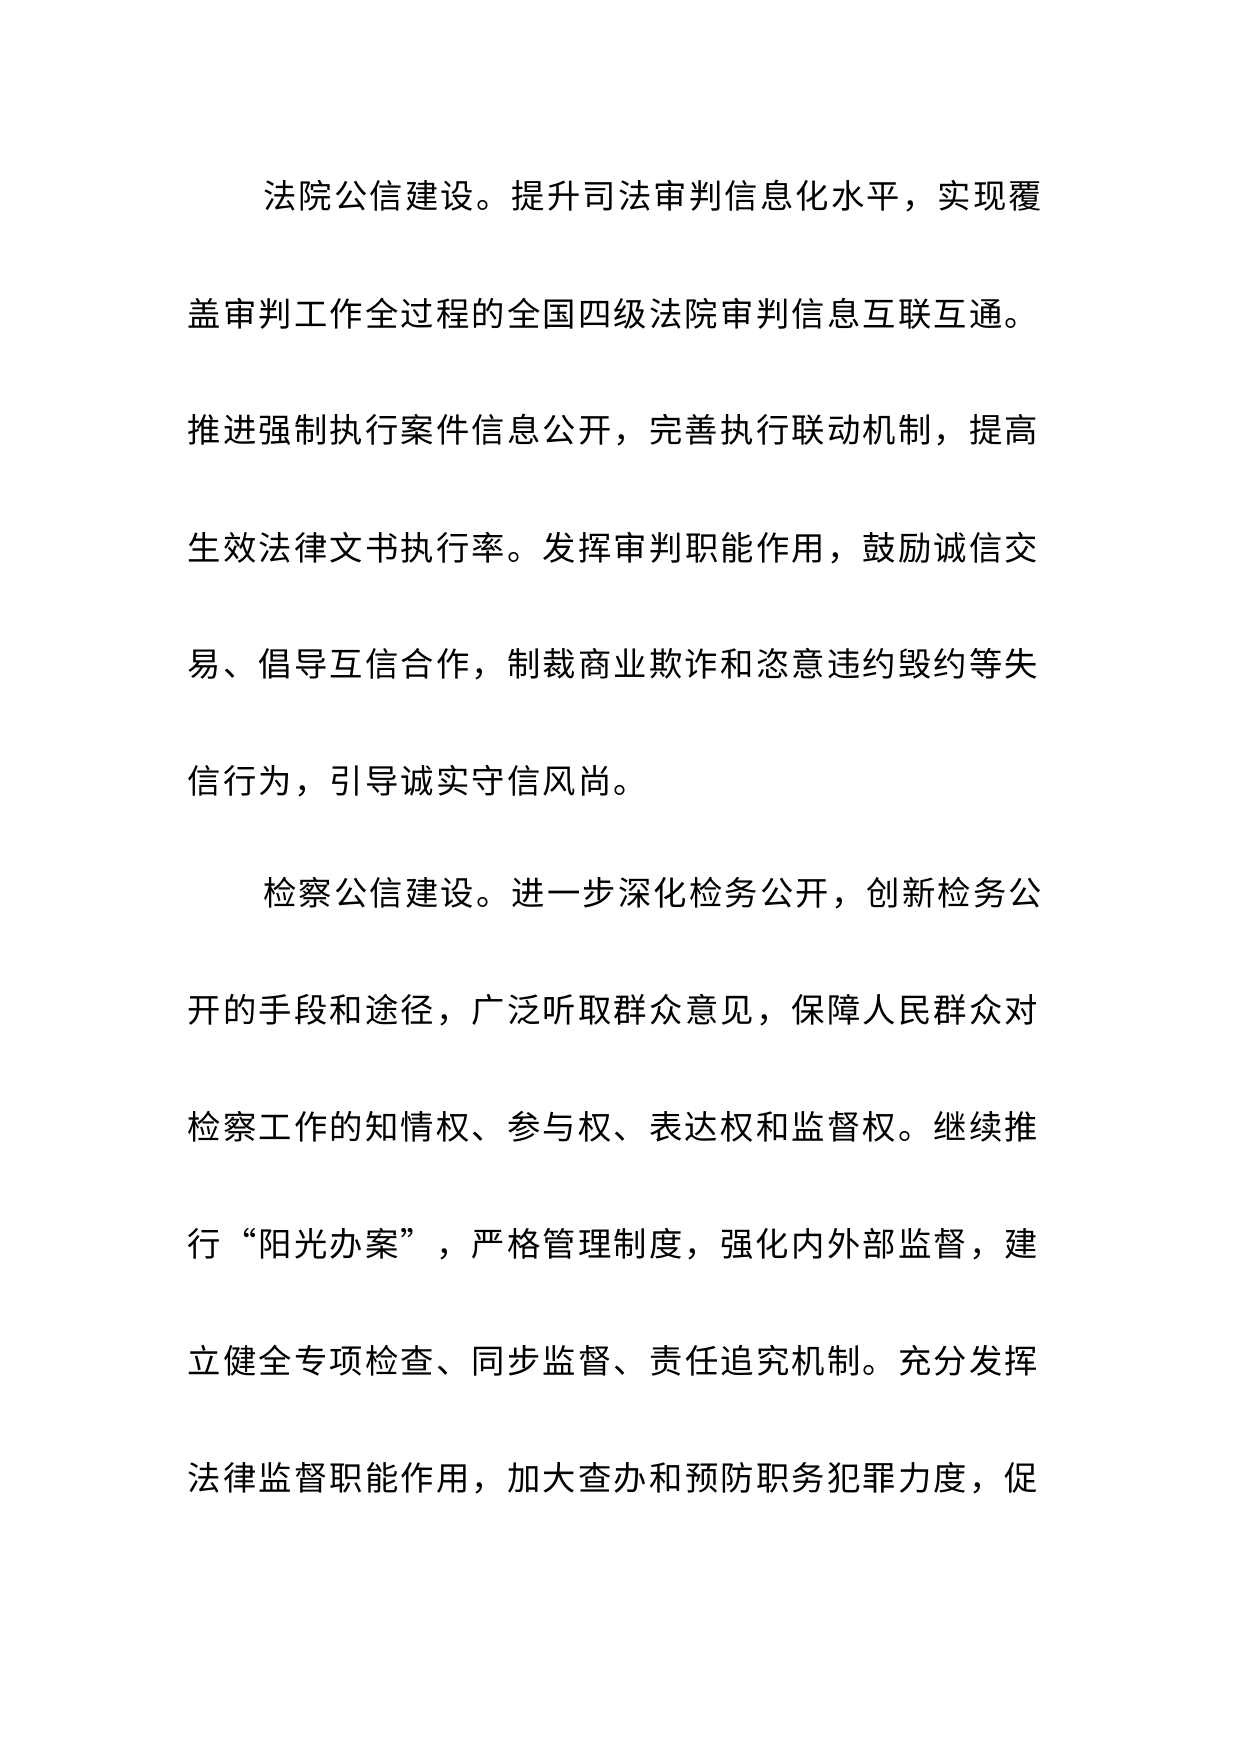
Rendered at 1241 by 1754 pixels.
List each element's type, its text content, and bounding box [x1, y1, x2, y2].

text 法院公信建设。提升司法审判信息化水平，实现覆盖审判工作全过程的全国四级法院审判信息互联互通。推进强制执行案件信息公开，完善执行联动机制，提高生效法律文书执行率。发挥审判职能作用，鼓励诚信交易、倡导互信合作，制裁商业欺诈和恣意违约毁约等失信行为，引导诚实守信风尚。 [187, 162, 1053, 812]
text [187, 858, 1053, 1508]
